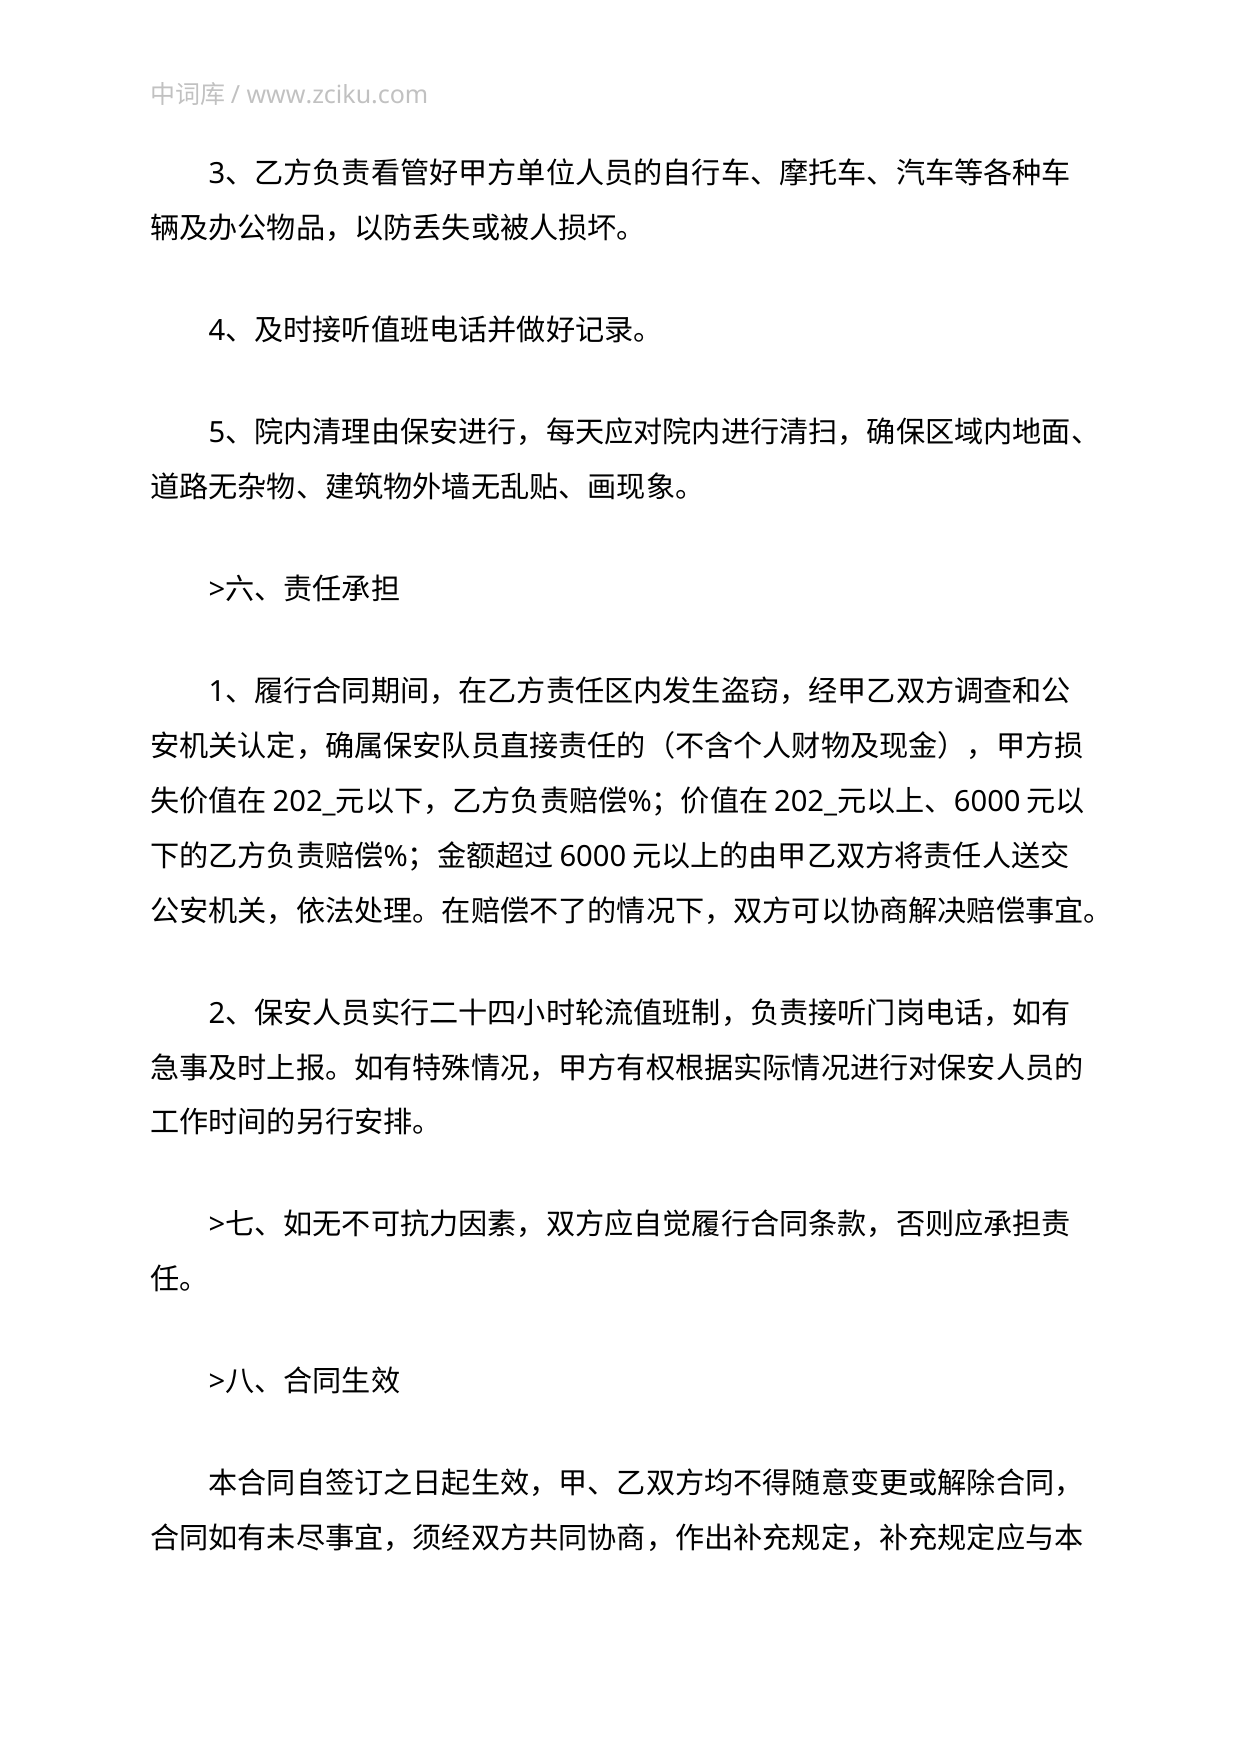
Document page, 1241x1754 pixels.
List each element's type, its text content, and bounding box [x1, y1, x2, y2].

text >七、如无不可抗力因素，双方应自觉履行合同条款，否则应承担责任。 [150, 1201, 1090, 1298]
text 3、乙方负责看管好甲方单位人员的自行车、摩托车、汽车等各种车辆及办公物品，以防丢失或被人损坏。 [150, 150, 1090, 247]
text 5、院内清理由保安进行，每天应对院内进行清扫，确保区域内地面、道路无杂物、建筑物外墙无乱贴、画现象。 [150, 409, 1090, 506]
text >六、责任承担 [150, 566, 1090, 608]
text >八、合同生效 [150, 1358, 1090, 1400]
text 4、及时接听值班电话并做好记录。 [150, 307, 1090, 349]
text 1、履行合同期间，在乙方责任区内发生盗窃，经甲乙双方调查和公安机关认定，确属保安队员直接责任的（不含个人财物及现金），甲方损失价值在202_元以下，乙方负责赔偿%；价值在202_元以上、6000元以下的乙方负责赔偿%；金额超过6000元以上的由甲乙双方将责任人送交公安机关，依法处理。在赔偿不了的情况下，双方可以协商解决赔偿事宜。 [150, 667, 1090, 930]
text 2、保安人员实行二十四小时轮流值班制，负责接听门岗电话，如有急事及时上报。如有特殊情况，甲方有权根据实际情况进行对保安人员的工作时间的另行安排。 [150, 989, 1090, 1141]
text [150, 1459, 1090, 1557]
